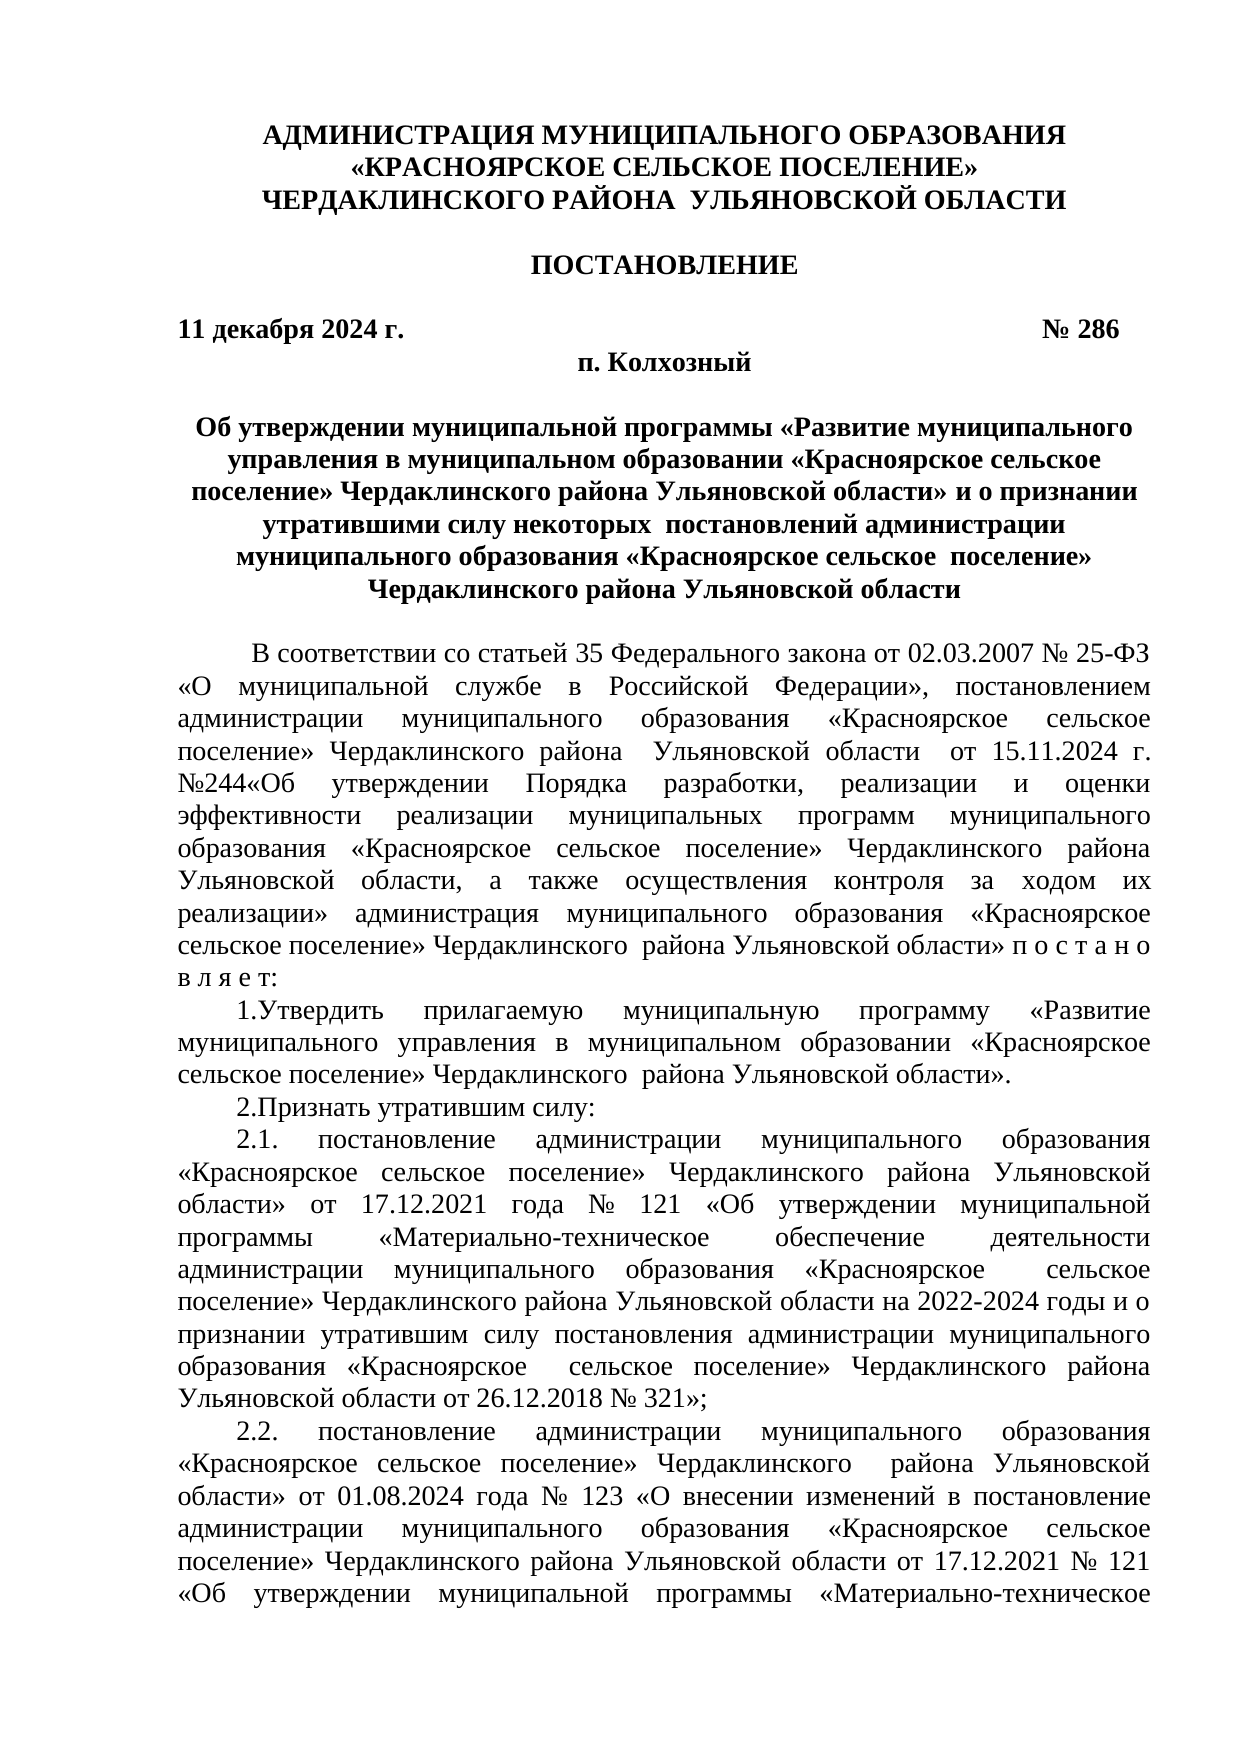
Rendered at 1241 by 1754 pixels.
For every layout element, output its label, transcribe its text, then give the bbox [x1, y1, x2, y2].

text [177, 1414, 1152, 1608]
title ПОСТАНОВЛЕНИЕ [177, 248, 1152, 280]
title п. Колхозный [177, 345, 1152, 377]
text Об утверждении муниципальной программы «Развитие муниципального управления в муниципальном образовании «Красноярское сельское поселение» Чердаклинского района Ульяновской области» и о признании утратившими силу некоторых постановлений администрации муниципального образования «Красноярское сельское поселение» Чердаклинского района Ульяновской области [177, 410, 1152, 604]
text 2.Признать утратившим силу: [177, 1090, 1152, 1122]
title 11 декабря 2024 г. № 286 [177, 312, 1152, 345]
text 2.1. постановление администрации муниципального образования «Красноярское сельское поселение» Чердаклинского района Ульяновской области» от 17.12.2021 года № 121 «Об утверждении муниципальной программы «Материально-техническое обеспечение деятельности администрации муниципального образования «Красноярское сельское поселение» Чердаклинского района Ульяновской области на 2022-2024 годы и о признании утратившим силу постановления администрации муниципального образования «Красноярское сельское поселение» Чердаклинского района Ульяновской области от 26.12.2018 № 321»; [177, 1122, 1152, 1414]
text 1.Утвердить прилагаемую муниципальную программу «Развитие муниципального управления в муниципальном образовании «Красноярское сельское поселение» Чердаклинского района Ульяновской области». [177, 993, 1152, 1090]
title ЧЕРДАКЛИНСКОГО РАЙОНА УЛЬЯНОВСКОЙ ОБЛАСТИ [177, 183, 1152, 215]
title В соответствии со статьей 35 Федерального закона от 02.03.2007 № 25-ФЗ «О муниципальной службе в Российской Федерации», постановлением администрации муниципального образования «Красноярское сельское поселение» Чердаклинского района Ульяновской области от 15.11.2024 г. №244«Об утверждении Порядка разработки, реализации и оценки эффективности реализации муниципальных программ муниципального образования «Красноярское сельское поселение» Чердаклинского района Ульяновской области, а также осуществления контроля за ходом их реализации» администрация муниципального образования «Красноярское сельское поселение» Чердаклинского района Ульяновской области» п о с т а н о в л я е т: [177, 636, 1152, 993]
title АДМИНИСТРАЦИЯ МУНИЦИПАЛЬНОГО ОБРАЗОВАНИЯ «КРАСНОЯРСКОЕ СЕЛЬСКОЕ ПОСЕЛЕНИЕ» [177, 118, 1152, 183]
